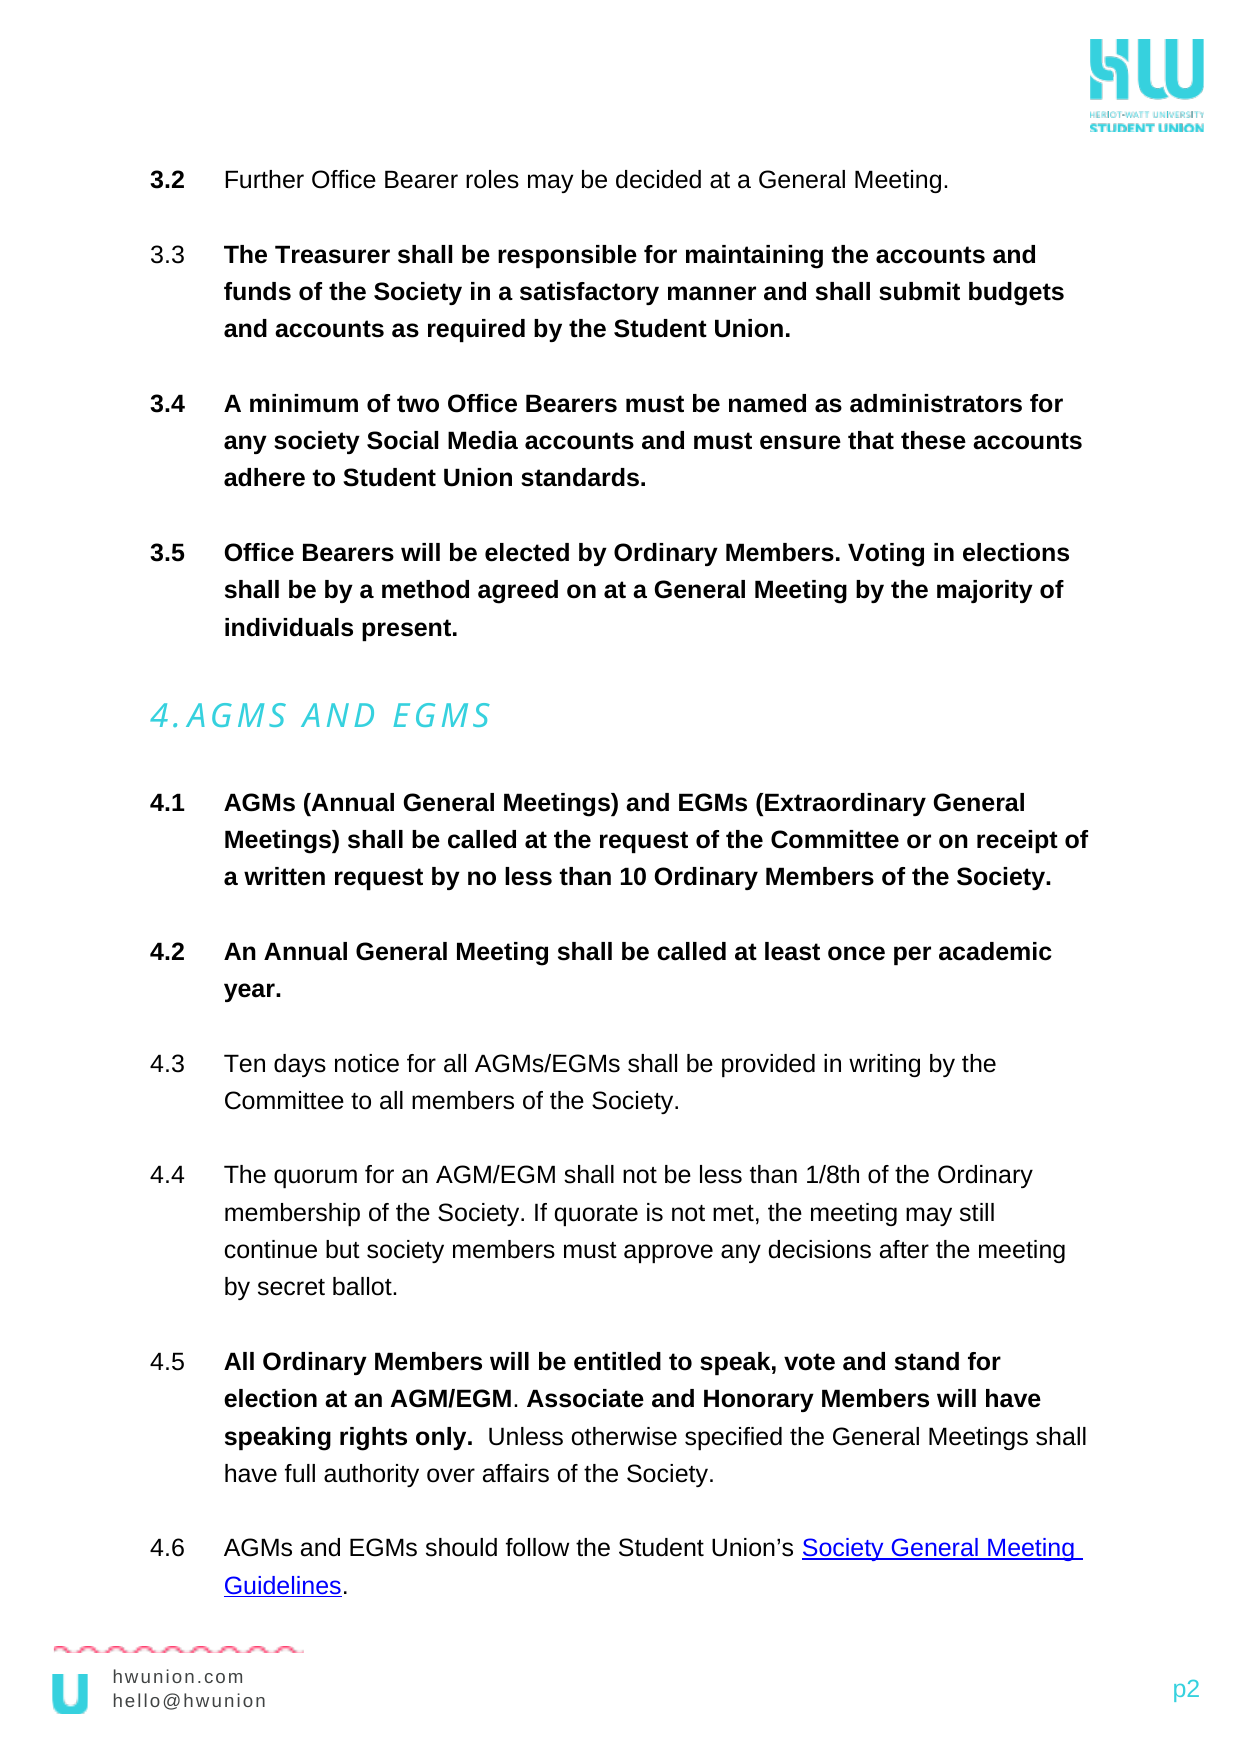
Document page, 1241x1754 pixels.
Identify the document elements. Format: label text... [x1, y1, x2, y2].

list The quorum for an AGM/EGM shall not be less than 1/8th of the Ordinary membership of the Society. If quorate is not met, the meeting may still continue but society members must approve any decisions after the meeting by secret ballot. [150, 1161, 1090, 1301]
list Further Office Bearer roles may be decided at a General Meeting. [150, 165, 1090, 194]
list Ten days notice for all AGMs/EGMs shall be provided in writing by the Committee to all members of the Society. [150, 1049, 1090, 1115]
list AGMs (Annual General Meetings) and EGMs (Extraordinary General Meetings) shall be called at the request of the Committee or on receipt of a written request by no less than 10 Ordinary Members of the Society. [150, 788, 1090, 891]
list AGMs and EGMs should follow the Student Union’s Society General Meeting Guidelines. [150, 1533, 1090, 1599]
subtitle AGMs and EGMS [150, 691, 1090, 737]
list An Annual General Meeting shall be called at least once per academic year. [150, 937, 1090, 1003]
list Office Bearers will be elected by Ordinary Members. Voting in elections shall be by a method agreed on at a General Meeting by the majority of individuals present. [150, 538, 1090, 641]
list The Treasurer shall be responsible for maintaining the accounts and funds of the Society in a satisfactory manner and shall submit budgets and accounts as required by the Student Union. [150, 240, 1090, 380]
list A minimum of two Office Bearers must be named as administrators for any society Social Media accounts and must ensure that these accounts adhere to Student Union standards. [150, 389, 1090, 492]
list All Ordinary Members will be entitled to speak, vote and stand for election at an AGM/EGM. Associate and Honorary Members will have speaking rights only. Unless otherwise specified the General Meetings shall have full authority over affairs of the Society. [150, 1347, 1090, 1525]
